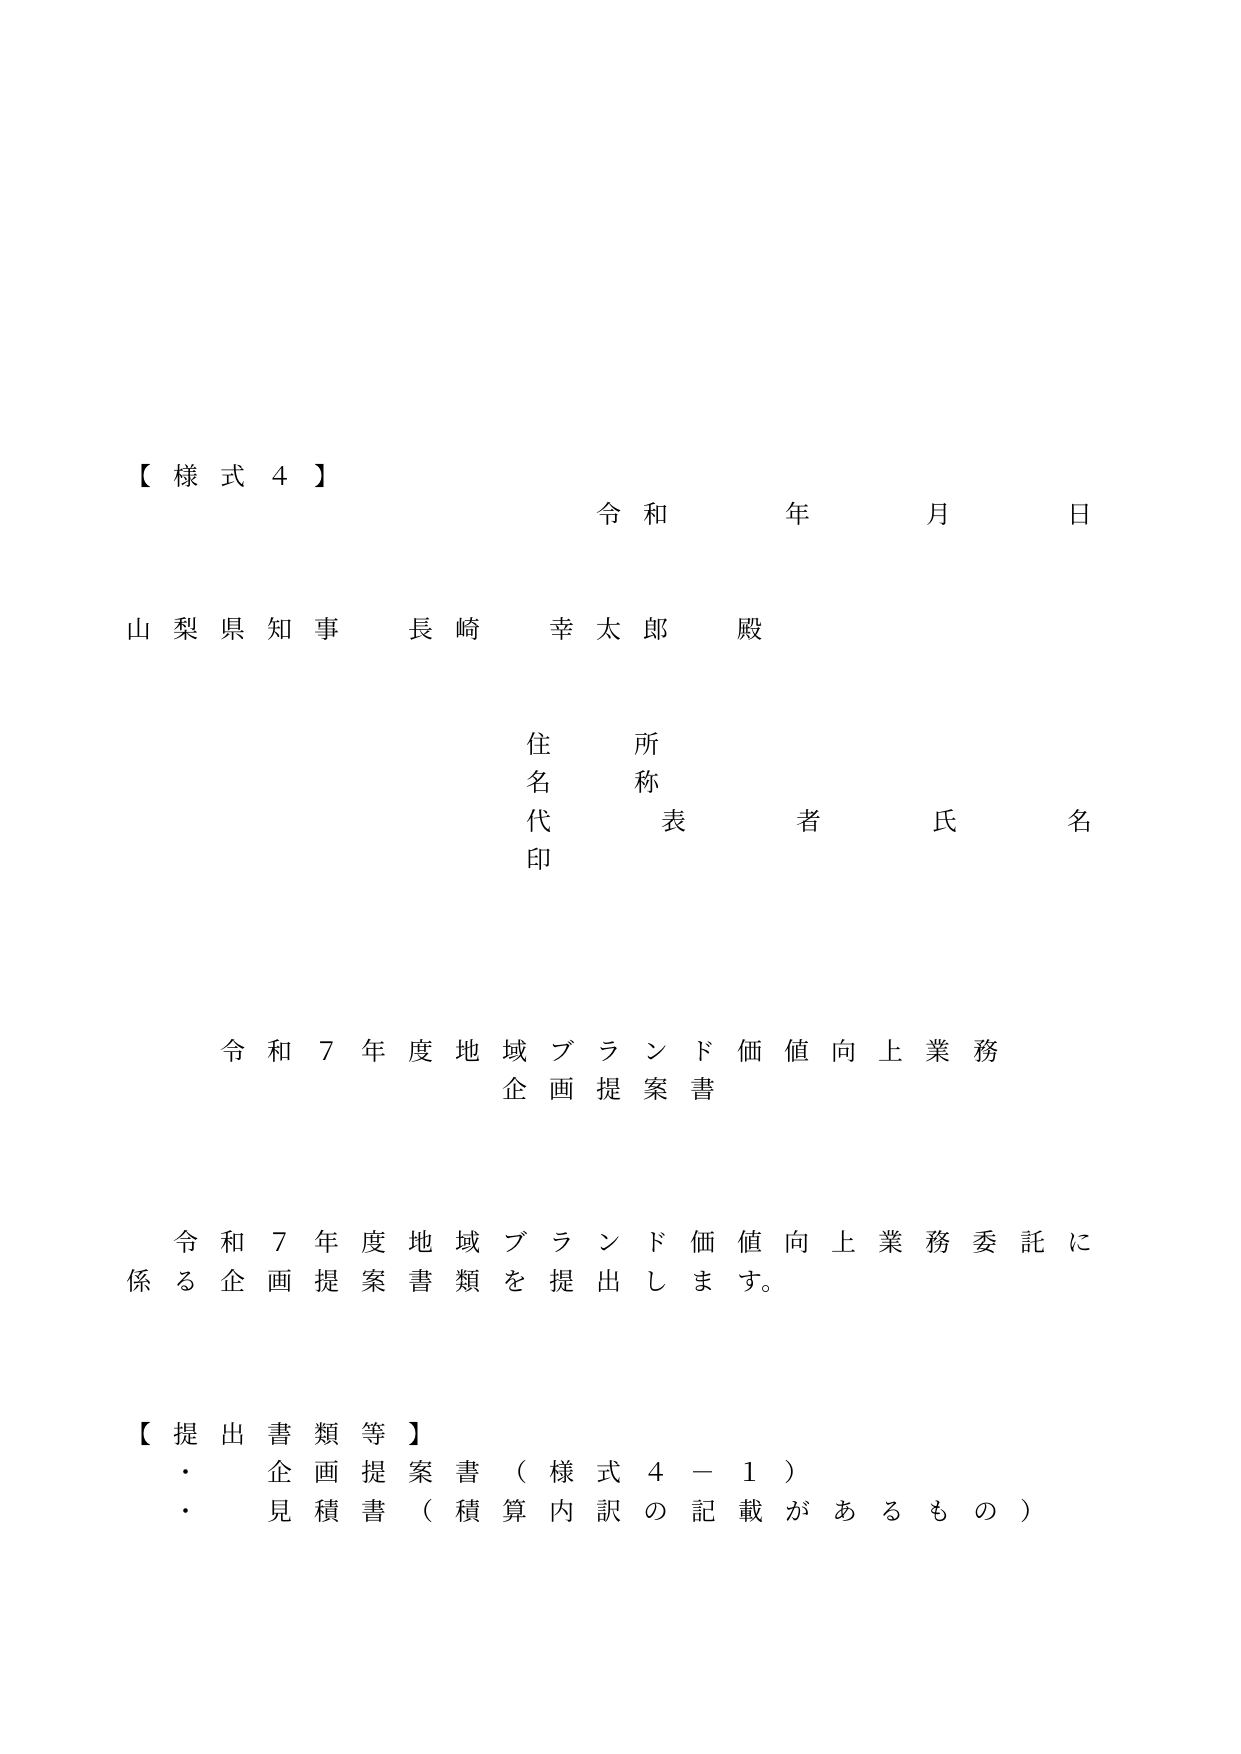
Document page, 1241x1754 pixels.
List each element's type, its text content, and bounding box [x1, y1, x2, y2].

text 代表者氏名 印 [524, 800, 1114, 877]
text 名称 [524, 762, 1114, 800]
text ・ 企画提案書（様式４－１） [126, 1452, 1114, 1490]
text 【提出書類等】 [126, 1414, 1114, 1452]
text 住所 [524, 724, 1114, 762]
text ・ 見積書（積算内訳の記載があるもの） [126, 1490, 1114, 1529]
text 【様式４】 [126, 455, 1114, 494]
text 令和７年度地域ブランド価値向上業務 [126, 1030, 1114, 1069]
text 企画提案書 [126, 1069, 1114, 1107]
text 令和７年度地域ブランド価値向上業務委託に係る企画提案書類を提出します。 [126, 1222, 1114, 1299]
text 山梨県知事 長崎 幸太郎 殿 [126, 609, 1114, 647]
text 令和 年 月 日 [126, 494, 1114, 532]
